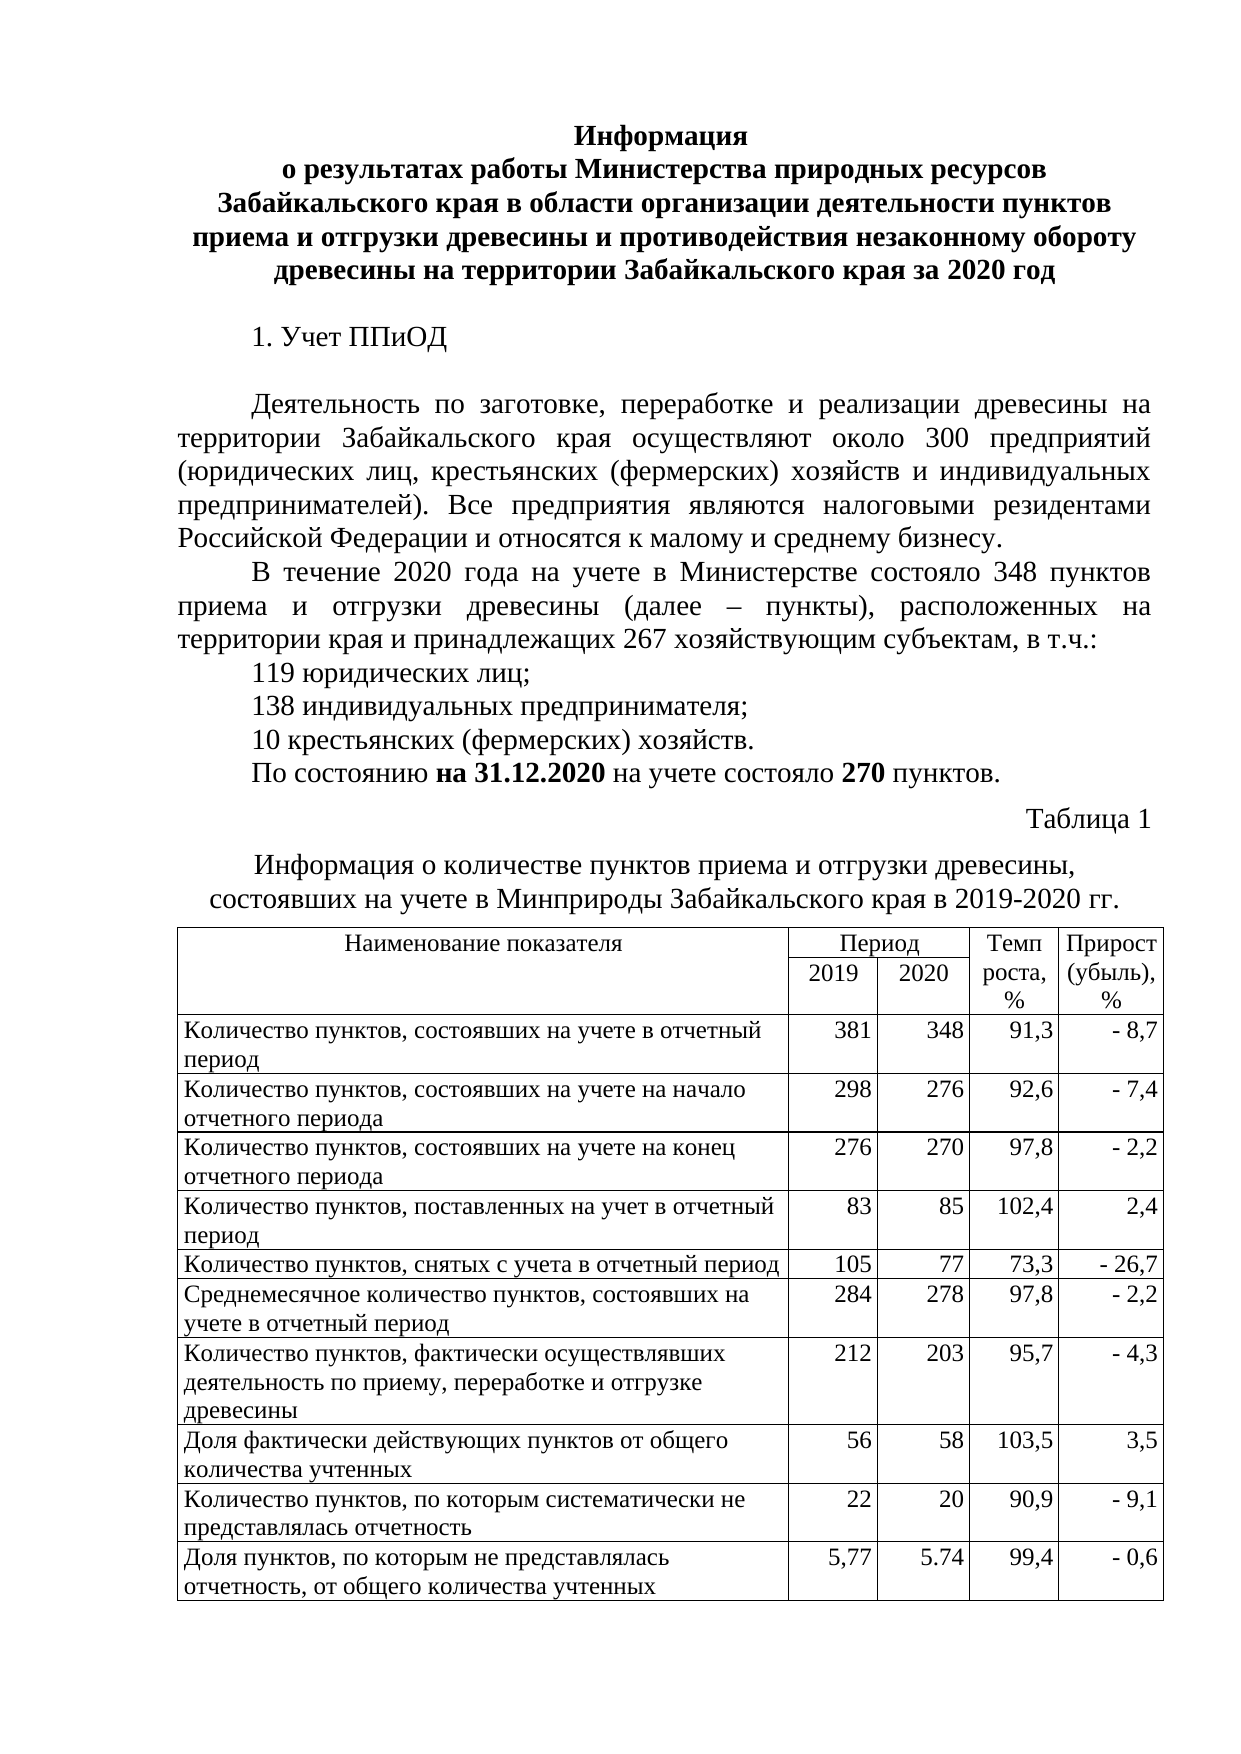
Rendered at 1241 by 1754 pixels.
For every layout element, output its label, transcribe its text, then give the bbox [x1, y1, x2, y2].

text 1. Учет ППиОД [177, 319, 1152, 353]
text Информация о количестве пунктов приема и отгрузки древесины, состоявших на учете в Минприроды Забайкальского края в 2019-2020 гг. [177, 847, 1152, 914]
text В течение 2020 года на учете в Министерстве состояло 348 пунктов приема и отгрузки древесины (далее – пункты), расположенных на территории края и принадлежащих 267 хозяйствующим субъектам, в т.ч.: [177, 554, 1152, 655]
table_cell 103,5 [970, 1425, 1058, 1483]
table_cell 2020 [878, 958, 969, 1014]
table_cell 83 [789, 1191, 877, 1248]
text 119 юридических лиц; [177, 655, 1152, 688]
table_cell Доля пунктов, по которым не представлялась отчетность, от общего количества учтенных [178, 1542, 788, 1600]
text Деятельность по заготовке, переработке и реализации древесины на территории Забайкальского края осуществляют около 300 предприятий (юридических лиц, крестьянских (фермерских) хозяйств и индивидуальных предпринимателей). Все предприятия являются налоговыми резидентами Российской Федерации и относятся к малому и среднему бизнесу. [177, 386, 1152, 554]
table_cell Доля фактически действующих пунктов от общего количества учтенных [178, 1425, 788, 1483]
table_cell 105 [789, 1250, 877, 1278]
table_cell 91,3 [970, 1015, 1058, 1073]
table_cell 85 [878, 1191, 969, 1248]
table_cell 20 [878, 1484, 969, 1541]
table_cell 5,77 [789, 1542, 877, 1600]
table_cell Количество пунктов, снятых с учета в отчетный период [178, 1250, 788, 1278]
table_cell 73,3 [970, 1250, 1058, 1278]
table_cell Количество пунктов, поставленных на учет в отчетный период [178, 1191, 788, 1248]
table_cell Количество пунктов, по которым систематически не представлялась отчетность [178, 1484, 788, 1541]
table_cell - 0,6 [1059, 1542, 1163, 1600]
table_cell 203 [878, 1338, 969, 1424]
table_cell Количество пунктов, фактически осуществлявших деятельность по приему, переработке и отгрузке древесины [178, 1338, 788, 1424]
table_cell - 9,1 [1059, 1484, 1163, 1541]
text 10 крестьянских (фермерских) хозяйств. [177, 722, 1152, 755]
table_cell - 8,7 [1059, 1015, 1163, 1073]
table_cell Количество пунктов, состоявших на учете на конец отчетного периода [178, 1133, 788, 1190]
table_cell Количество пунктов, состоявших на учете в отчетный период [178, 1015, 788, 1073]
table_cell 348 [878, 1015, 969, 1073]
table_cell 22 [789, 1484, 877, 1541]
table_cell 298 [789, 1074, 877, 1131]
table_cell 270 [878, 1133, 969, 1190]
table_cell 90,9 [970, 1484, 1058, 1541]
table_cell 276 [789, 1133, 877, 1190]
table_cell - 2,2 [1059, 1279, 1163, 1337]
table_cell 2,4 [1059, 1191, 1163, 1248]
table_header Темп роста, % [970, 928, 1058, 1014]
table_header Период [789, 928, 969, 957]
table_cell Количество пунктов, состоявших на учете на начало отчетного периода [178, 1074, 788, 1131]
table_cell 56 [789, 1425, 877, 1483]
table_cell 95,7 [970, 1338, 1058, 1424]
table_cell - 2,2 [1059, 1133, 1163, 1190]
table_cell 278 [878, 1279, 969, 1337]
table_cell - 7,4 [1059, 1074, 1163, 1131]
table_cell 102,4 [970, 1191, 1058, 1248]
table_cell Среднемесячное количество пунктов, состоявших на учете в отчетный период [178, 1279, 788, 1337]
table_cell 58 [878, 1425, 969, 1483]
table_cell 99,4 [970, 1542, 1058, 1600]
table_cell 381 [789, 1015, 877, 1073]
table_header Прирост (убыль), % [1059, 928, 1163, 1014]
table_cell 212 [789, 1338, 877, 1424]
text 138 индивидуальных предпринимателя; [177, 688, 1152, 722]
table_cell 2019 [789, 958, 877, 1014]
text Таблица 1 [177, 801, 1152, 835]
table_cell - 4,3 [1059, 1338, 1163, 1424]
table_header Наименование показателя [178, 928, 788, 1014]
text По состоянию на 31.12.2020 на учете состояло 270 пунктов. [177, 755, 1152, 789]
table_cell - 26,7 [1059, 1250, 1163, 1278]
table_cell 5.74 [878, 1542, 969, 1600]
table_cell 77 [878, 1250, 969, 1278]
table_cell 284 [789, 1279, 877, 1337]
table_cell 92,6 [970, 1074, 1058, 1131]
table_cell 3,5 [1059, 1425, 1163, 1483]
table_cell 97,8 [970, 1133, 1058, 1190]
table_cell 97,8 [970, 1279, 1058, 1337]
table_cell 276 [878, 1074, 969, 1131]
text Информация о результатах работы Министерства природных ресурсов Забайкальского края в области организации деятельности пунктов приема и отгрузки древесины и противодействия незаконному обороту древесины на территории Забайкальского края за 2020 год [177, 118, 1152, 286]
